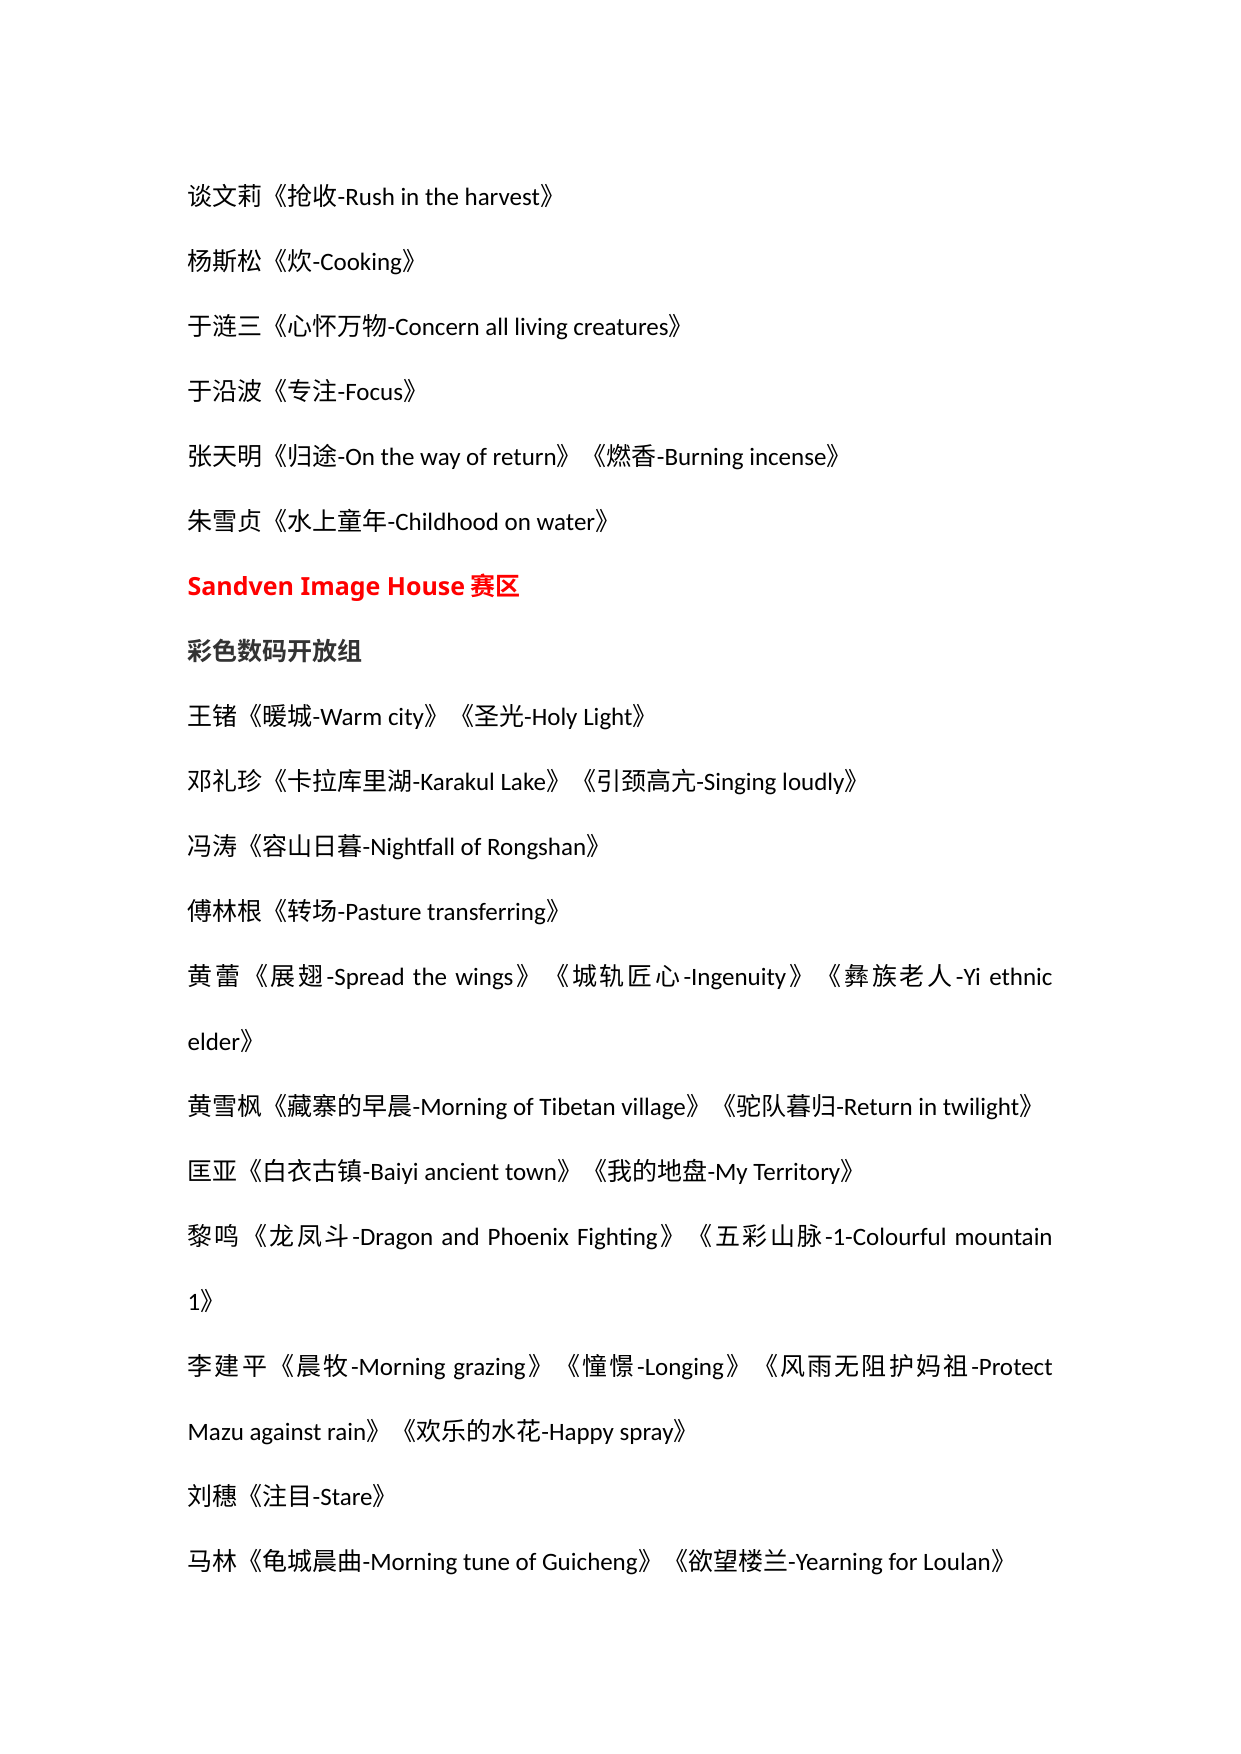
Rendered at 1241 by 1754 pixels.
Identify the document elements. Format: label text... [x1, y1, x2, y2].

text 李建平《晨牧-Morning grazing》《憧憬-Longing》《风雨无阻护妈祖-Protect Mazu against rain》《欢乐的水花-Happy spray》 [187, 1332, 1053, 1462]
text 马林《龟城晨曲-Morning tune of Guicheng》《欲望楼兰-Yearning for Loulan》 [187, 1527, 1053, 1592]
text 黎鸣《龙凤斗-Dragon and Phoenix Fighting》《五彩山脉-1-Colourful mountain 1》 [187, 1202, 1053, 1332]
text 匡亚《白衣古镇-Baiyi ancient town》《我的地盘-My Territory》 [187, 1137, 1053, 1202]
text Sandven Image House赛区 [187, 552, 1053, 617]
text 于涟三《心怀万物-Concern all living creatures》 [187, 292, 1053, 357]
text 黄雪枫《藏寨的早晨-Morning of Tibetan village》《驼队暮归-Return in twilight》 [187, 1072, 1053, 1137]
text 冯涛《容山日暮-Nightfall of Rongshan》 [187, 812, 1053, 877]
text 刘穗《注目-Stare》 [187, 1462, 1053, 1527]
text 杨斯松《炊-Cooking》 [187, 227, 1053, 292]
text 朱雪贞《水上童年-Childhood on water》 [187, 487, 1053, 552]
text 张天明《归途-On the way of return》《燃香-Burning incense》 [187, 422, 1053, 487]
text 傅林根《转场-Pasture transferring》 [187, 877, 1053, 942]
text 谈文莉《抢收-Rush in the harvest》 [187, 162, 1053, 227]
text 于沿波《专注-Focus》 [187, 357, 1053, 422]
text 彩色数码开放组 [187, 617, 1053, 682]
text 王锗《暖城-Warm city》《圣光-Holy Light》 [187, 682, 1053, 747]
text 邓礼珍《卡拉库里湖-Karakul Lake》《引颈高亢-Singing loudly》 [187, 747, 1053, 812]
text 黄蕾《展翅-Spread the wings》《城轨匠心-Ingenuity》《彝族老人-Yi ethnic elder》 [187, 942, 1053, 1072]
